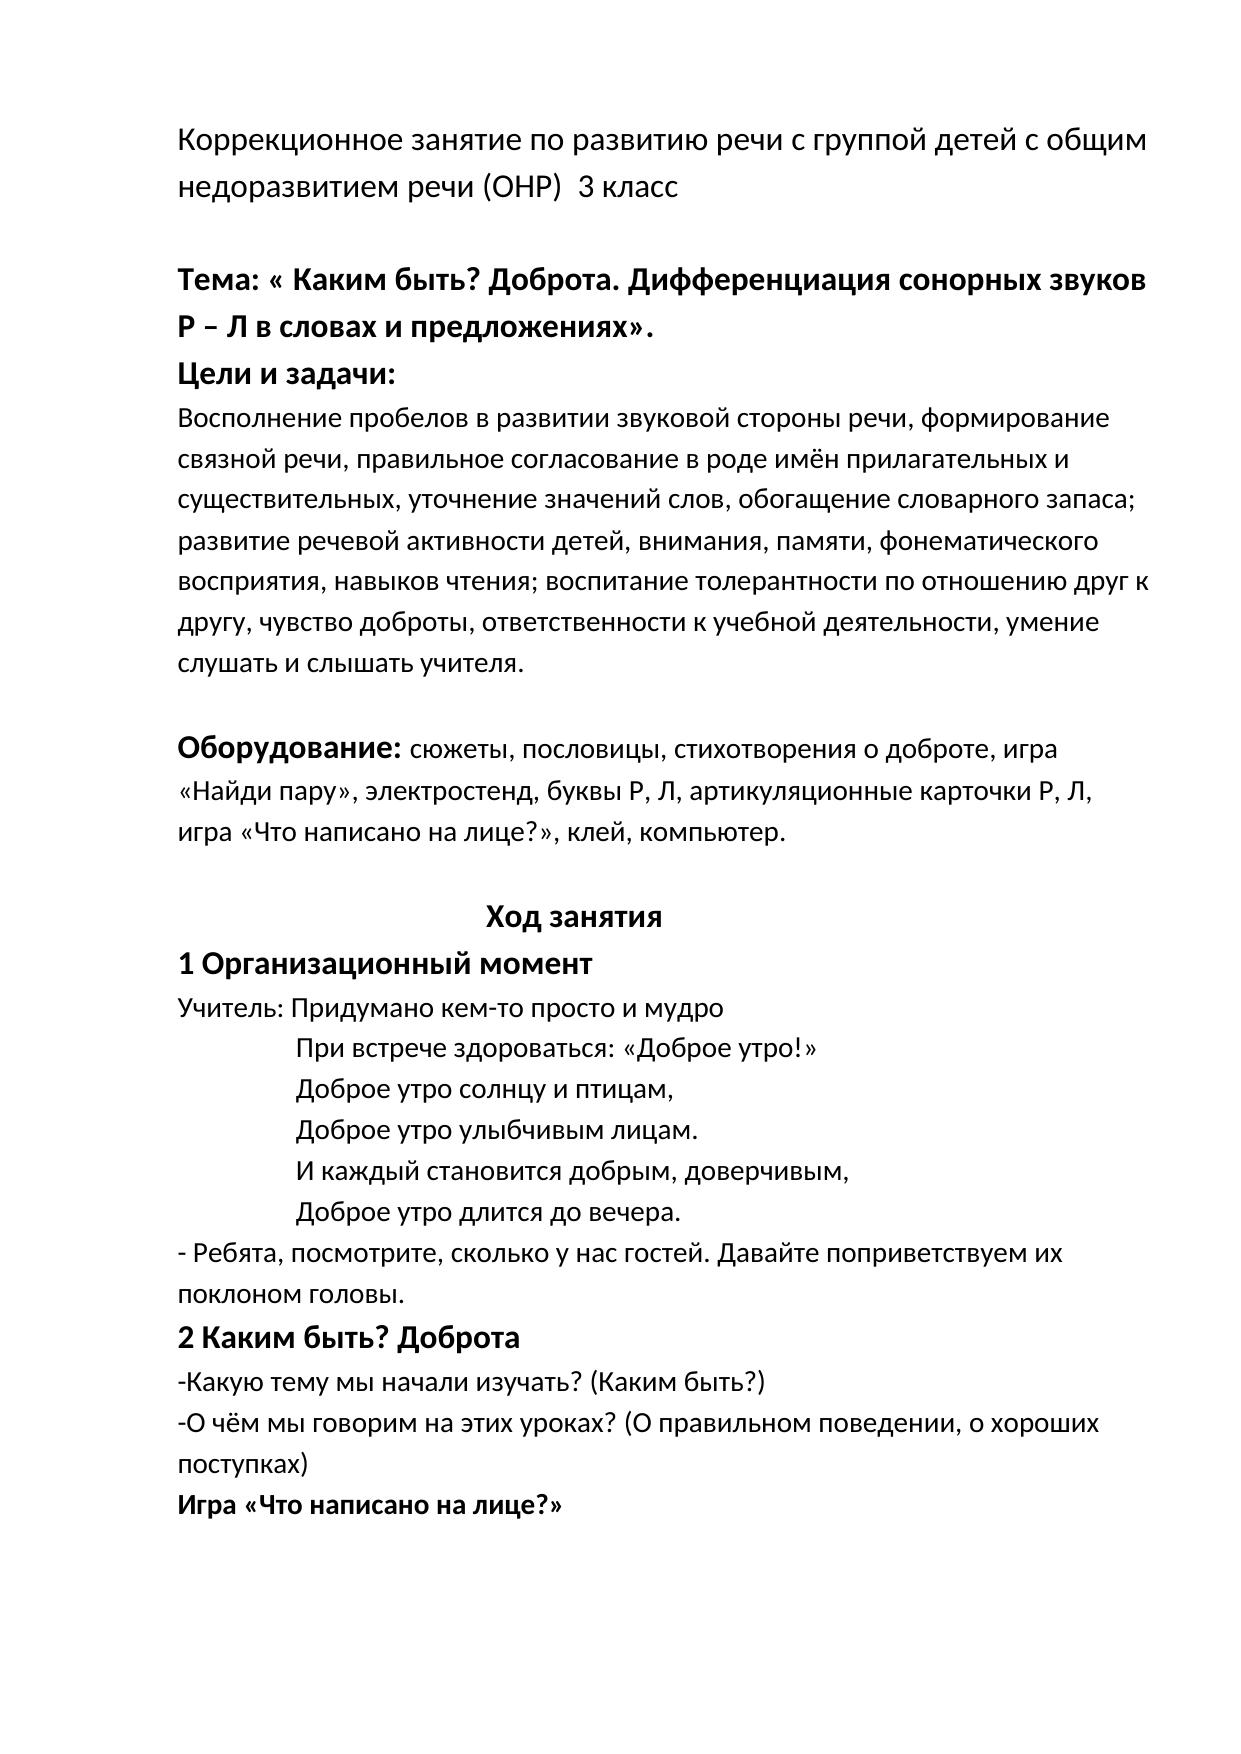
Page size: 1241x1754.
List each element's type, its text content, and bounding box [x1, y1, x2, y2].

text При встрече здороваться: «Доброе утро!» [177, 1029, 1152, 1065]
text Ход занятия [177, 895, 1152, 936]
text - Ребята, посмотрите, сколько у нас гостей. Давайте поприветствуем их поклоном головы. [177, 1234, 1152, 1311]
text 2 Каким быть? Доброта [177, 1316, 1152, 1357]
text Игра «Что написано на лице?» [177, 1486, 1152, 1521]
text Восполнение пробелов в развитии звуковой стороны речи, формирование связной речи, правильное согласование в роде имён прилагательных и существительных, уточнение значений слов, обогащение словарного запаса; развитие речевой активности детей, внимания, памяти, фонематического восприятия, навыков чтения; воспитание толерантности по отношению друг к другу, чувство доброты, ответственности к учебной деятельности, умение слушать и слышать учителя. [177, 399, 1152, 680]
text Доброе утро улыбчивым лицам. [177, 1111, 1152, 1147]
text И каждый становится добрым, доверчивым, [177, 1152, 1152, 1188]
text Оборудование: сюжеты, пословицы, стихотворения о доброте, игра «Найди пару», электростенд, буквы Р, Л, артикуляционные карточки Р, Л, игра «Что написано на лице?», клей, компьютер. [177, 726, 1152, 849]
text Коррекционное занятие по развитию речи с группой детей с общим недоразвитием речи (ОНР) 3 класс [177, 118, 1152, 206]
text Тема: « Каким быть? Доброта. Дифференциация сонорных звуков Р – Л в словах и предложениях». [177, 258, 1152, 346]
text Цели и задачи: [177, 352, 1152, 393]
text -О чём мы говорим на этих уроках? (О правильном поведении, о хороших поступках) [177, 1404, 1152, 1480]
text 1 Организационный момент [177, 942, 1152, 983]
text Доброе утро солнцу и птицам, [177, 1071, 1152, 1106]
text Учитель: Придумано кем-то просто и мудро [177, 989, 1152, 1024]
text -Какую тему мы начали изучать? (Каким быть?) [177, 1363, 1152, 1398]
text Доброе утро длится до вечера. [177, 1193, 1152, 1229]
